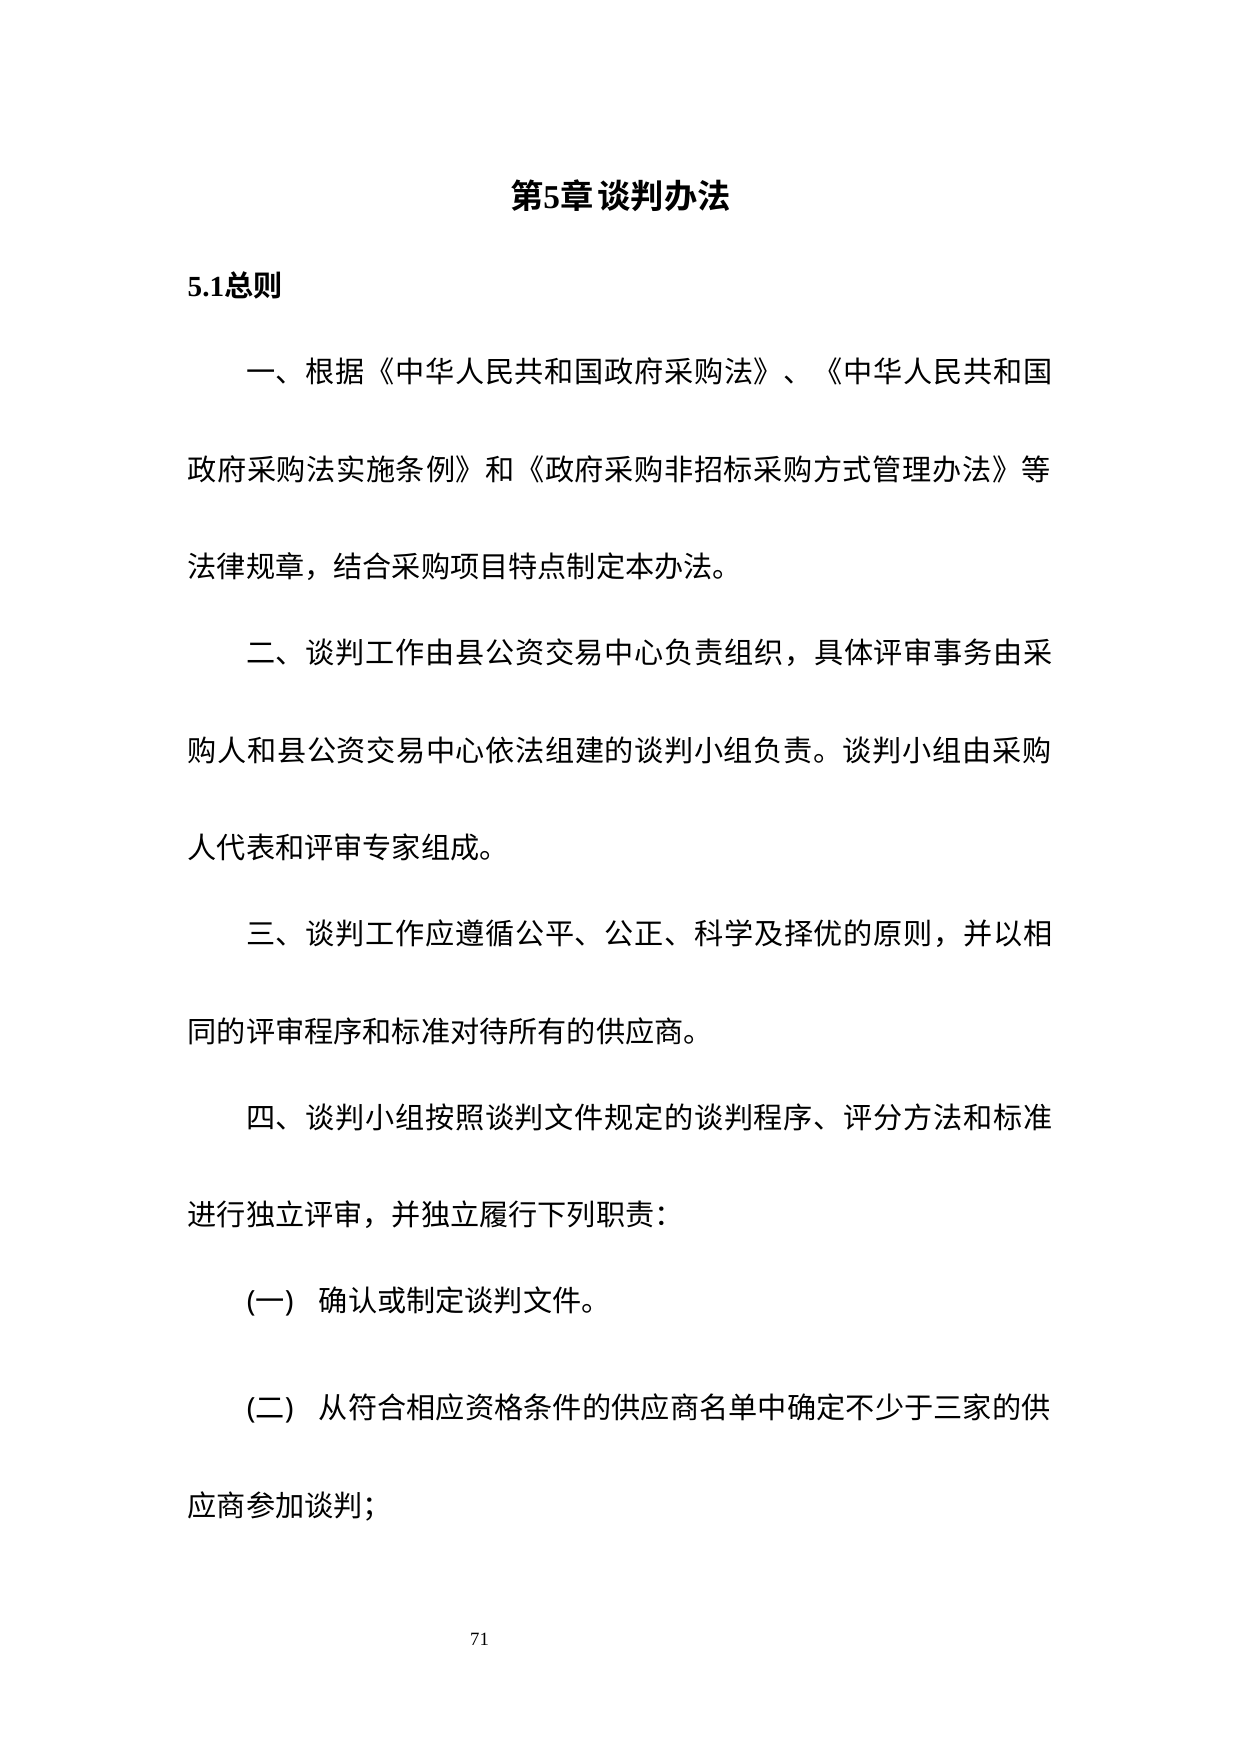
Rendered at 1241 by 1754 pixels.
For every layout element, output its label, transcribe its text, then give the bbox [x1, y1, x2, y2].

list 谈判工作应遵循公平、公正、科学及择优的原则，并以相同的评审程序和标准对待所有的供应商。 [187, 899, 1053, 1062]
list 谈判工作由县公资交易中心负责组织，具体评审事务由采购人和县公资交易中心依法组建的谈判小组负责。谈判小组由采购人代表和评审专家组成。 [187, 618, 1053, 878]
list 确认或制定谈判文件。 [187, 1267, 1053, 1332]
list 谈判小组按照谈判文件规定的谈判程序、评分方法和标准进行独立评审，并独立履行下列职责： [187, 1083, 1053, 1246]
list 从符合相应资格条件的供应商名单中确定不少于三家的供应商参加谈判； [187, 1374, 1053, 1536]
list 根据《中华人民共和国政府采购法》、《中华人民共和国政府采购法实施条例》和《政府采购非招标采购方式管理办法》等法律规章，结合采购项目特点制定本办法。 [187, 337, 1053, 597]
subtitle 谈判办法 [187, 162, 1053, 227]
subtitle 总则 [187, 251, 1053, 316]
